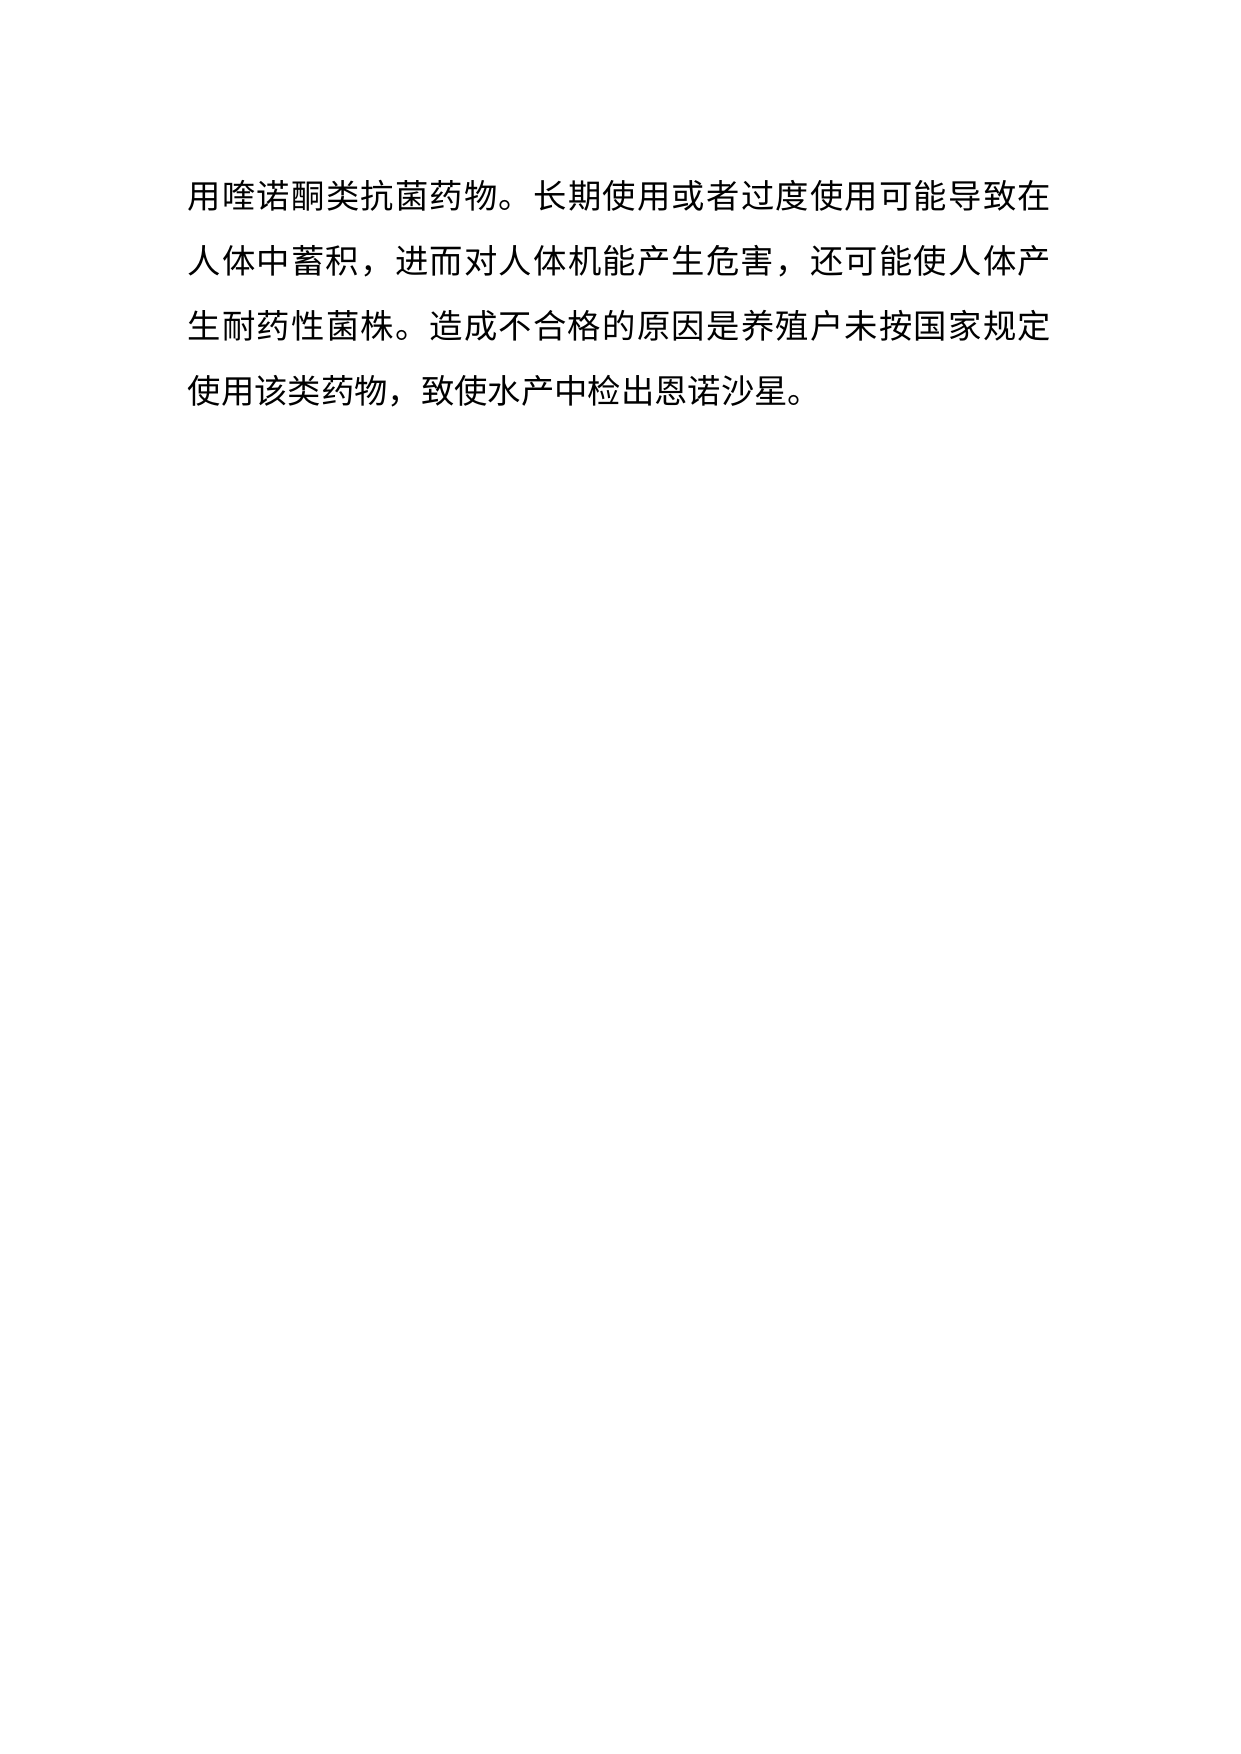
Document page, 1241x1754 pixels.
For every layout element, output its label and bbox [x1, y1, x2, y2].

list [187, 162, 1053, 422]
